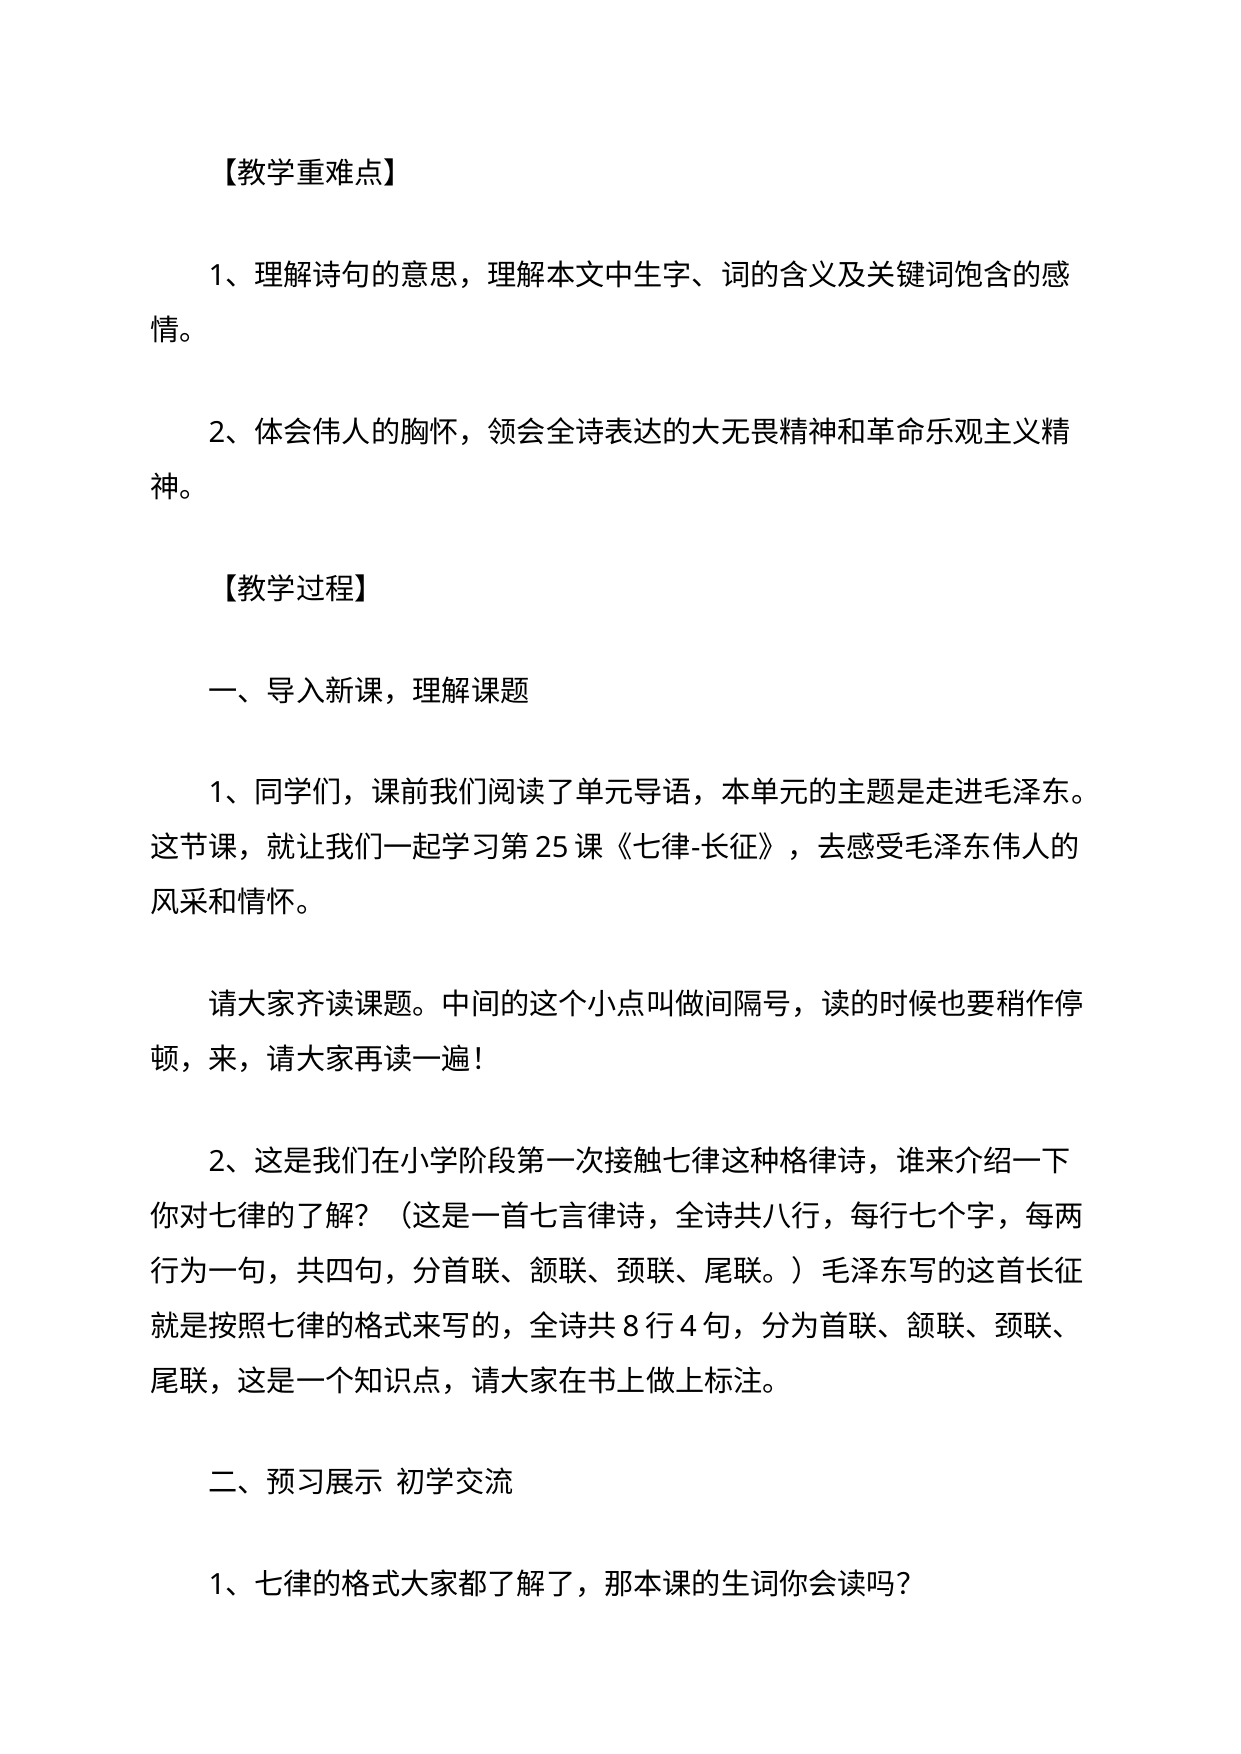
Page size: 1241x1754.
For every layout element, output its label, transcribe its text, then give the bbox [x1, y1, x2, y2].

text 1、同学们，课前我们阅读了单元导语，本单元的主题是走进毛泽东。这节课，就让我们一起学习第25课《七律-长征》，去感受毛泽东伟人的风采和情怀。 [150, 769, 1090, 921]
text 1、理解诗句的意思，理解本文中生字、词的含义及关键词饱含的感情。 [150, 252, 1090, 349]
text 一、导入新课，理解课题 [150, 667, 1090, 709]
text 【教学过程】 [150, 565, 1090, 608]
text 1、七律的格式大家都了解了，那本课的生词你会读吗？ [150, 1561, 1090, 1603]
text 【教学重难点】 [150, 150, 1090, 192]
text 2、这是我们在小学阶段第一次接触七律这种格律诗，谁来介绍一下你对七律的了解？（这是一首七言律诗，全诗共八行，每行七个字，每两行为一句，共四句，分首联、颔联、颈联、尾联。）毛泽东写的这首长征就是按照七律的格式来写的，全诗共8行4句，分为首联、颔联、颈联、尾联，这是一个知识点，请大家在书上做上标注。 [150, 1137, 1090, 1399]
text 请大家齐读课题。中间的这个小点叫做间隔号，读的时候也要稍作停顿，来，请大家再读一遍！ [150, 981, 1090, 1078]
text 二、预习展示 初学交流 [150, 1459, 1090, 1501]
text 2、体会伟人的胸怀，领会全诗表达的大无畏精神和革命乐观主义精神。 [150, 408, 1090, 506]
